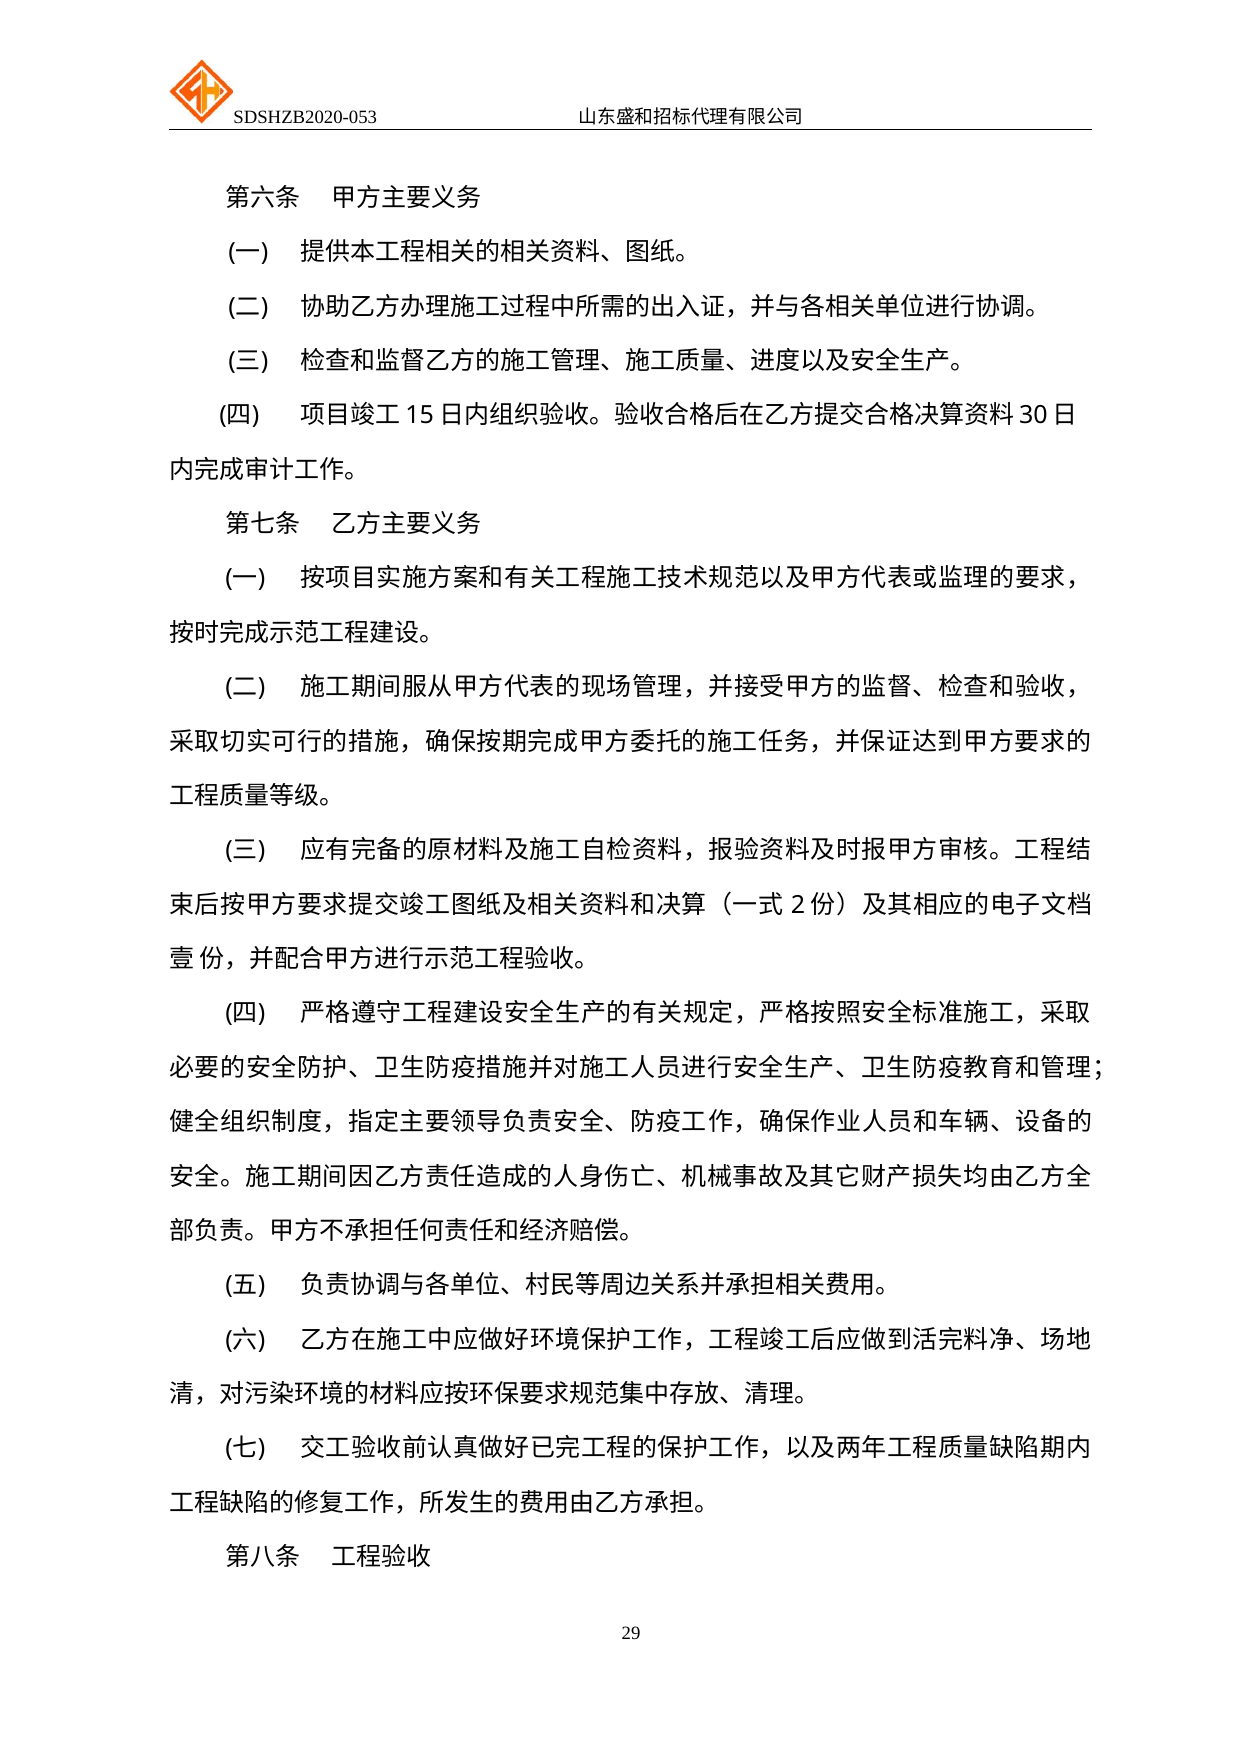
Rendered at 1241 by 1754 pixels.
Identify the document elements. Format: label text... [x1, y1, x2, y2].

list 乙方主要义务 [169, 503, 1092, 540]
picture [168, 59, 233, 124]
list 项目竣工15日内组织验收。验收合格后在乙方提交合格决算资料30日内完成审计工作。 [169, 395, 1092, 485]
list 协助乙方办理施工过程中所需的出入证，并与各相关单位进行协调。 [228, 286, 1092, 322]
list 乙方在施工中应做好环境保护工作，工程竣工后应做到活完料净、场地清，对污染环境的材料应按环保要求规范集中存放、清理。 [169, 1319, 1092, 1410]
list 按项目实施方案和有关工程施工技术规范以及甲方代表或监理的要求，按时完成示范工程建设。 [169, 558, 1092, 648]
list 甲方主要义务 [169, 177, 1092, 213]
list 提供本工程相关的相关资料、图纸。 [228, 232, 1092, 268]
list 严格遵守工程建设安全生产的有关规定，严格按照安全标准施工，采取必要的安全防护、卫生防疫措施并对施工人员进行安全生产、卫生防疫教育和管理；健全组织制度，指定主要领导负责安全、防疫工作，确保作业人员和车辆、设备的安全。施工期间因乙方责任造成的人身伤亡、机械事故及其它财产损失均由乙方全部负责。甲方不承担任何责任和经济赔偿。 [169, 993, 1092, 1247]
list 负责协调与各单位、村民等周边关系并承担相关费用。 [169, 1265, 1092, 1301]
list 检查和监督乙方的施工管理、施工质量、进度以及安全生产。 [228, 340, 1092, 377]
list 交工验收前认真做好已完工程的保护工作，以及两年工程质量缺陷期内工程缺陷的修复工作，所发生的费用由乙方承担。 [169, 1428, 1092, 1518]
list 施工期间服从甲方代表的现场管理，并接受甲方的监督、检查和验收，采取切实可行的措施，确保按期完成甲方委托的施工任务，并保证达到甲方要求的工程质量等级。 [169, 667, 1092, 812]
list 工程验收 [169, 1537, 1092, 1573]
list 应有完备的原材料及施工自检资料，报验资料及时报甲方审核。工程结束后按甲方要求提交竣工图纸及相关资料和决算（一式2份）及其相应的电子文档 壹 份，并配合甲方进行示范工程验收。 [169, 830, 1092, 975]
